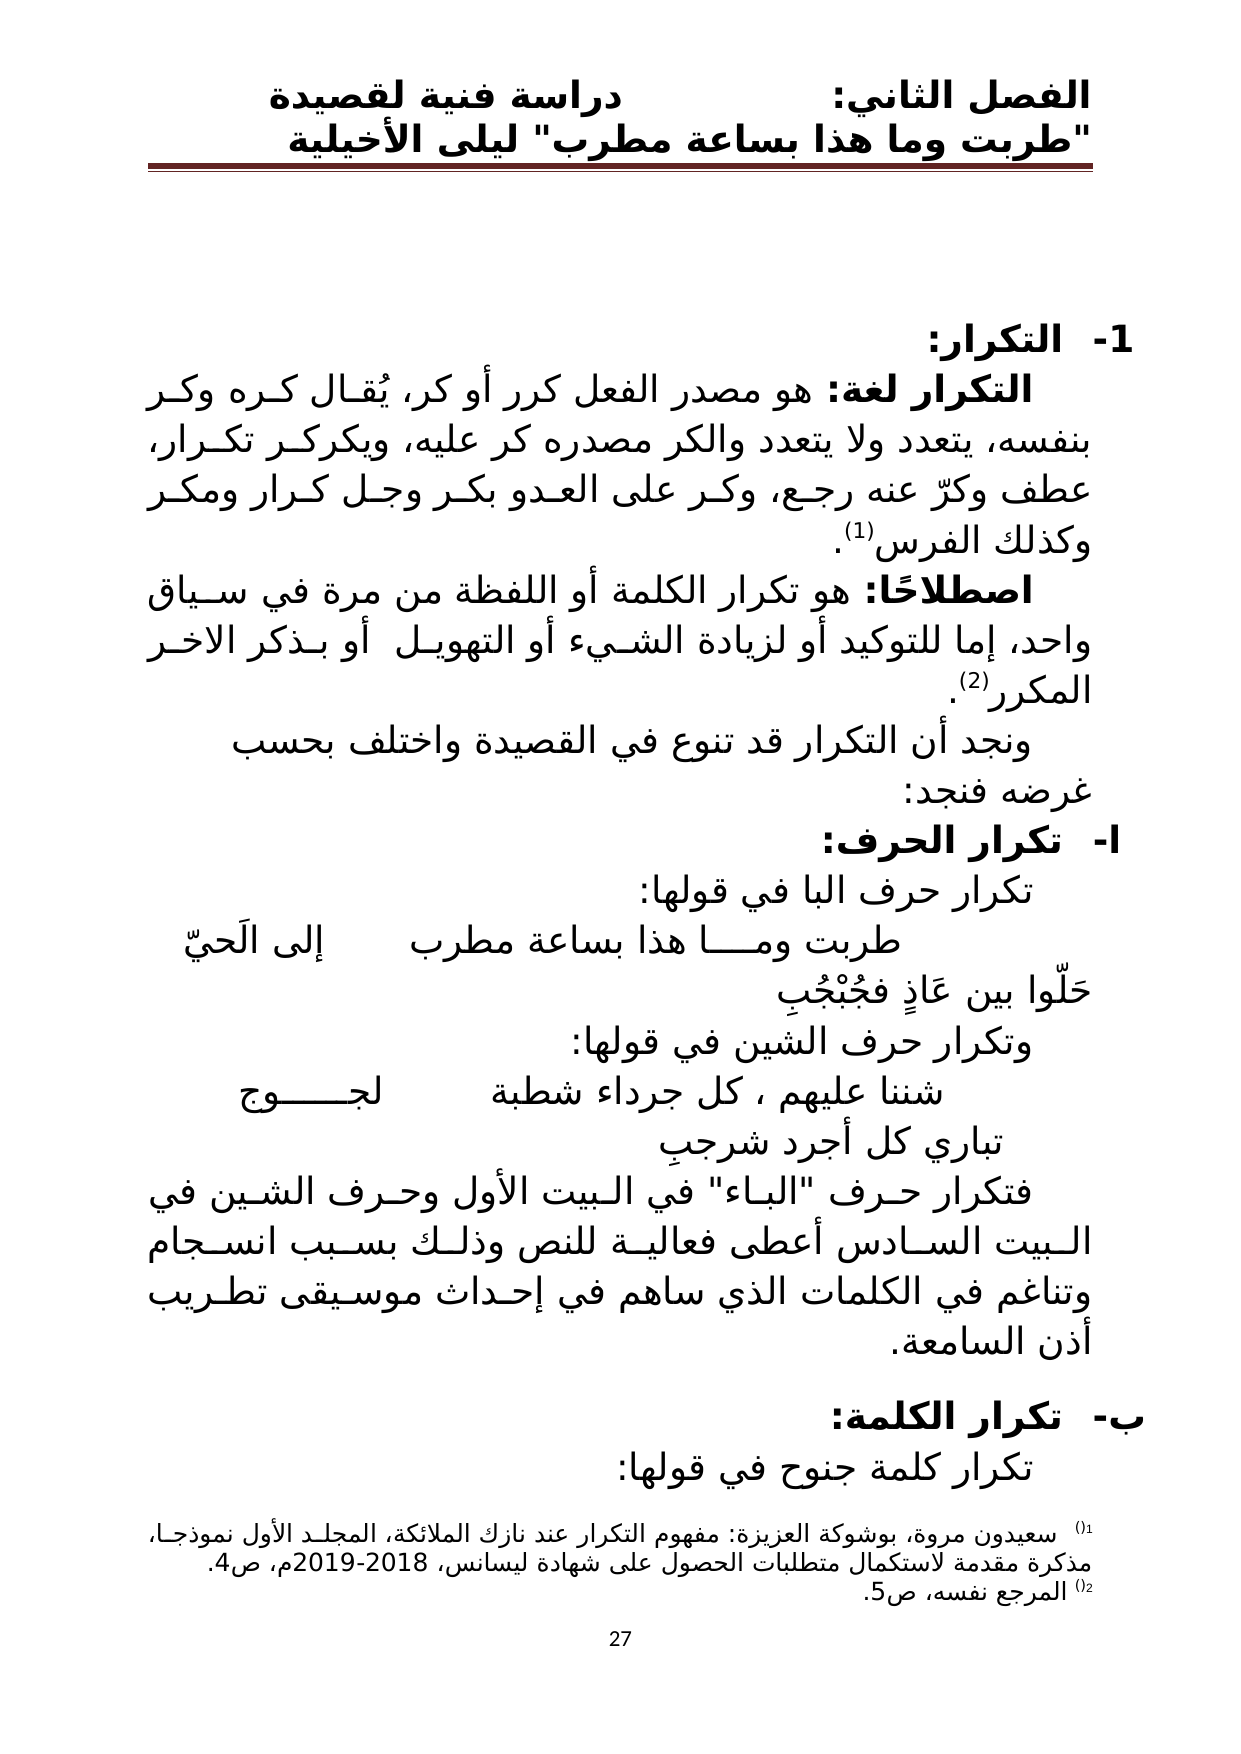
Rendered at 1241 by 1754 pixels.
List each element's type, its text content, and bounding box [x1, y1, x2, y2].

text وتكرار حرف الشين في قولها: [148, 1019, 1093, 1063]
text ونجد أن التكرار قد تنوع في القصيدة واختلف بحسب غرضه فنجد: [148, 719, 1093, 812]
list تكرار الكلمة: [148, 1395, 1093, 1439]
text التكرار لغة: هو مصدر الفعل كرر أو كر، يُقال كره وكر بنفسه، يتعدد ولا يتعدد والكر مصدره كر عليه، ويكركر تكرار، عطف وكرّ عنه رجع، وكر على العدو بكر وجل كرار ومكر وكذلك الفرس(). [148, 368, 1093, 562]
text شننا عليهم ، كل جرداء شطبة لجــــــوج تباري كل أجرد شرجبِ [148, 1069, 1004, 1163]
text تكرار كلمة جنوح في قولها: [148, 1445, 1093, 1489]
list التكرار: [148, 318, 1093, 361]
list تكرار الحرف: [148, 819, 1093, 862]
text طربت ومــــا هذا بساعة مطرب إلى الَحيّ حَلّوا بين عَاذٍ فجُبْجُبِ [148, 919, 1093, 1013]
text اصطلاحًا: هو تكرار الكلمة أو اللفظة من مرة في سياق واحد، إما للتوكيد أو لزيادة الشيء أو التهويل أو بذكر الاخر المكرر(). [148, 568, 1093, 712]
text فتكرار حرف "الباء" في البيت الأول وحرف الشين في البيت السادس أعطى فعالية للنص وذلك بسبب انسجام وتناغم في الكلمات الذي ساهم في إحداث موسيقى تطريب أذن السامعة. [148, 1169, 1093, 1363]
text تكرار حرف البا في قولها: [148, 869, 1093, 913]
